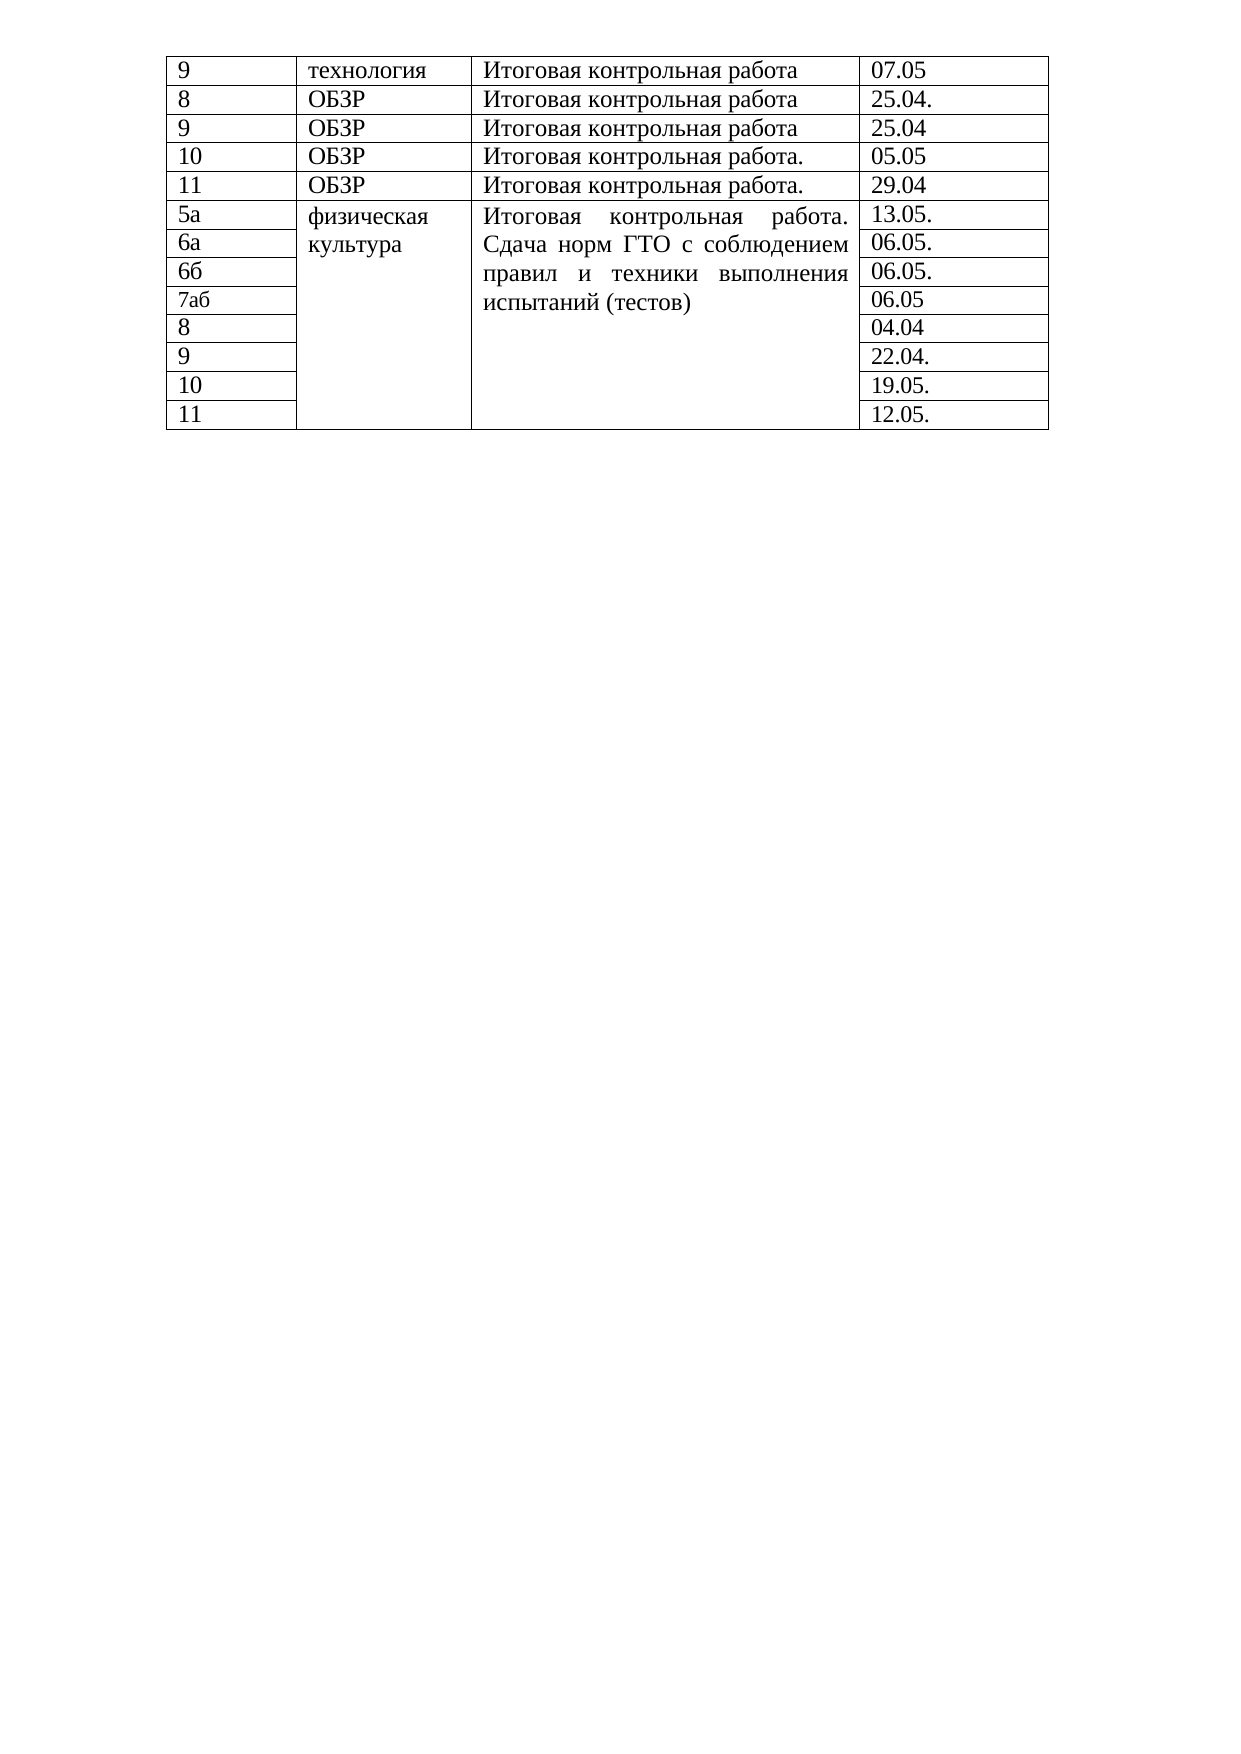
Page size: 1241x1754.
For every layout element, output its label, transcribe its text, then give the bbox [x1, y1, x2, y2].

table_header Итоговая контрольная работа [472, 57, 859, 85]
table_cell 06.05. [860, 258, 1048, 286]
table_cell 19.05. [860, 372, 1048, 400]
table_cell 05.05 [860, 143, 1048, 171]
table_cell физическая культура [297, 201, 471, 428]
table_cell 6б [167, 258, 296, 286]
table_cell ОБЗР [297, 115, 471, 142]
table_header 9 [167, 57, 296, 85]
table_cell 22.04. [860, 343, 1048, 371]
table_cell Итоговая контрольная работа [472, 86, 859, 114]
table_cell ОБЗР [297, 86, 471, 114]
table_cell 13.05. [860, 201, 1048, 228]
table_cell 9 [167, 115, 296, 142]
table_cell 11 [167, 172, 296, 200]
table_cell Итоговая контрольная работа [472, 115, 859, 142]
table_cell 06.05. [860, 230, 1048, 257]
table_cell 04.04 [860, 315, 1048, 342]
table_cell 29.04 [860, 172, 1048, 200]
table_header технология [297, 57, 471, 85]
table_cell 5а [167, 201, 296, 228]
table_cell 06.05 [860, 287, 1048, 313]
table_cell 12.05. [860, 401, 1048, 428]
table_cell 10 [167, 143, 296, 171]
table_cell ОБЗР [297, 143, 471, 171]
table_cell ОБЗР [297, 172, 471, 200]
table_cell Итоговая контрольная работа. [472, 143, 859, 171]
table_cell Итоговая контрольная работа. Сдача норм ГТО с соблюдением правил и техники выполнения испытаний (тестов) [472, 201, 859, 428]
table_cell Итоговая контрольная работа. [472, 172, 859, 200]
table_cell 10 [167, 372, 296, 400]
table_cell 11 [167, 401, 296, 428]
table_cell 8 [167, 315, 296, 342]
table_cell 9 [167, 343, 296, 371]
table_header 07.05 [860, 57, 1048, 85]
table_cell 6а [167, 230, 296, 257]
table_cell 8 [167, 86, 296, 114]
table_cell 25.04 [860, 115, 1048, 142]
table_cell 25.04. [860, 86, 1048, 114]
table_cell 7аб [167, 287, 296, 313]
